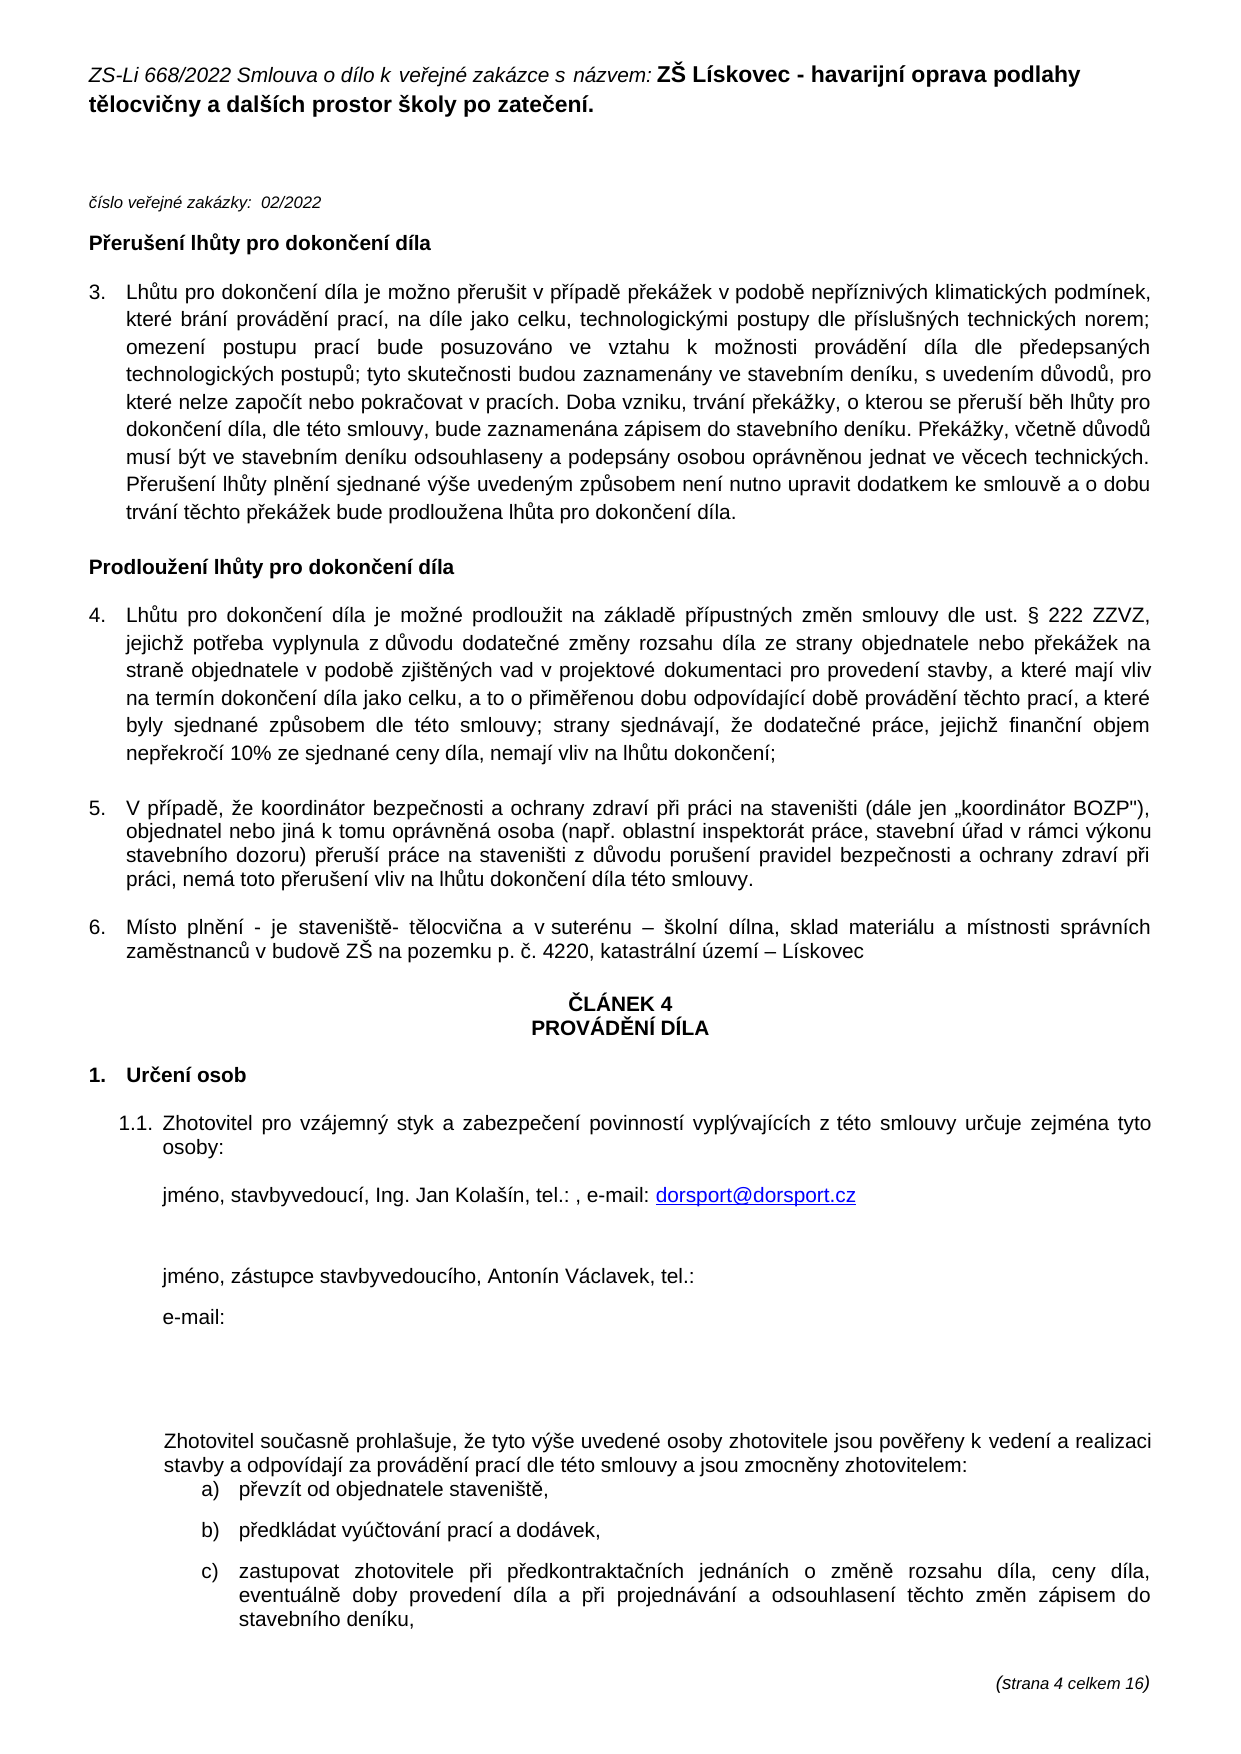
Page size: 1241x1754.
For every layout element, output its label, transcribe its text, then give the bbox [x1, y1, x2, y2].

list předkládat vyúčtování prací a dodávek, [201, 1518, 1152, 1542]
text Zhotovitel současně prohlašuje, že tyto výše uvedené osoby zhotovitele jsou pověřeny k vedení a realizaci stavby a odpovídají za provádění prací dle této smlouvy a jsou zmocněny zhotovitelem: [164, 1429, 1152, 1477]
list e-mail: [162, 1305, 1152, 1329]
text PROVÁDĚNÍ DÍLA [89, 1015, 1152, 1039]
list zastupovat zhotovitele při předkontraktačních jednáních o změně rozsahu díla, ceny díla, eventuálně doby provedení díla a při projednávání a odsouhlasení těchto změn zápisem do stavebního deníku, [201, 1558, 1152, 1630]
list V případě, že koordinátor bezpečnosti a ochrany zdraví při práci na staveništi (dále jen „koordinátor BOZP"), objednatel nebo jiná k tomu oprávněná osoba (např. oblastní inspektorát práce, stavební úřad v rámci výkonu stavebního dozoru) přeruší práce na staveništi z důvodu porušení pravidel bezpečnosti a ochrany zdraví při práci, nemá toto přerušení vliv na lhůtu dokončení díla této smlouvy. [89, 795, 1152, 891]
list jméno, zástupce stavbyvedoucího, Antonín Václavek, tel.: [162, 1264, 1152, 1288]
list převzít od objednatele staveniště, [201, 1477, 1152, 1501]
text Prodloužení lhůty pro dokončení díla [89, 554, 1152, 578]
list Lhůtu pro dokončení díla je možné prodloužit na základě přípustných změn smlouvy dle ust. § 222 ZZVZ, jejichž potřeba vyplynula z důvodu dodatečné změny rozsahu díla ze strany objednatele nebo překážek na straně objednatele v podobě zjištěných vad v projektové dokumentaci pro provedení stavby, a které mají vliv na termín dokončení díla jako celku, a to o přiměřenou dobu odpovídající době provádění těchto prací, a které byly sjednané způsobem dle této smlouvy; strany sjednávají, že dodatečné práce, jejichž finanční objem nepřekročí 10% ze sjednané ceny díla, nemají vliv na lhůtu dokončení; [89, 603, 1152, 764]
text ČLÁNEK 4 [89, 991, 1152, 1015]
list Lhůtu pro dokončení díla je možno přerušit v případě překážek v podobě nepříznivých klimatických podmínek, které brání provádění prací, na díle jako celku, technologickými postupy dle příslušných technických norem; omezení postupu prací bude posuzováno ve vztahu k možnosti provádění díla dle předepsaných technologických postupů; tyto skutečnosti budou zaznamenány ve stavebním deníku, s uvedením důvodů, pro které nelze započít nebo pokračovat v pracích. Doba vzniku, trvání překážky, o kterou se přeruší běh lhůty pro dokončení díla, dle této smlouvy, bude zaznamenána zápisem do stavebního deníku. Překážky, včetně důvodů musí být ve stavebním deníku odsouhlaseny a podepsány osobou oprávněnou jednat ve věcech technických. Přerušení lhůty plnění sjednané výše uvedeným způsobem není nutno upravit dodatkem ke smlouvě a o dobu trvání těchto překážek bude prodloužena lhůta pro dokončení díla. [89, 279, 1152, 523]
list Místo plnění - je staveniště- tělocvična a v suterénu – školní dílna, sklad materiálu a místnosti správních zaměstnanců v budově ZŠ na pozemku p. č. 4220, katastrální území – Lískovec [89, 915, 1152, 963]
list jméno, stavbyvedoucí, Ing. Jan Kolašín, tel.: , e-mail: dorsport@dorsport.cz [162, 1183, 1152, 1207]
list Určení osob [89, 1063, 1152, 1087]
text Přerušení lhůty pro dokončení díla [89, 231, 1152, 255]
list Zhotovitel pro vzájemný styk a zabezpečení povinností vyplývajících z této smlouvy určuje zejména tyto osoby: [118, 1111, 1152, 1159]
